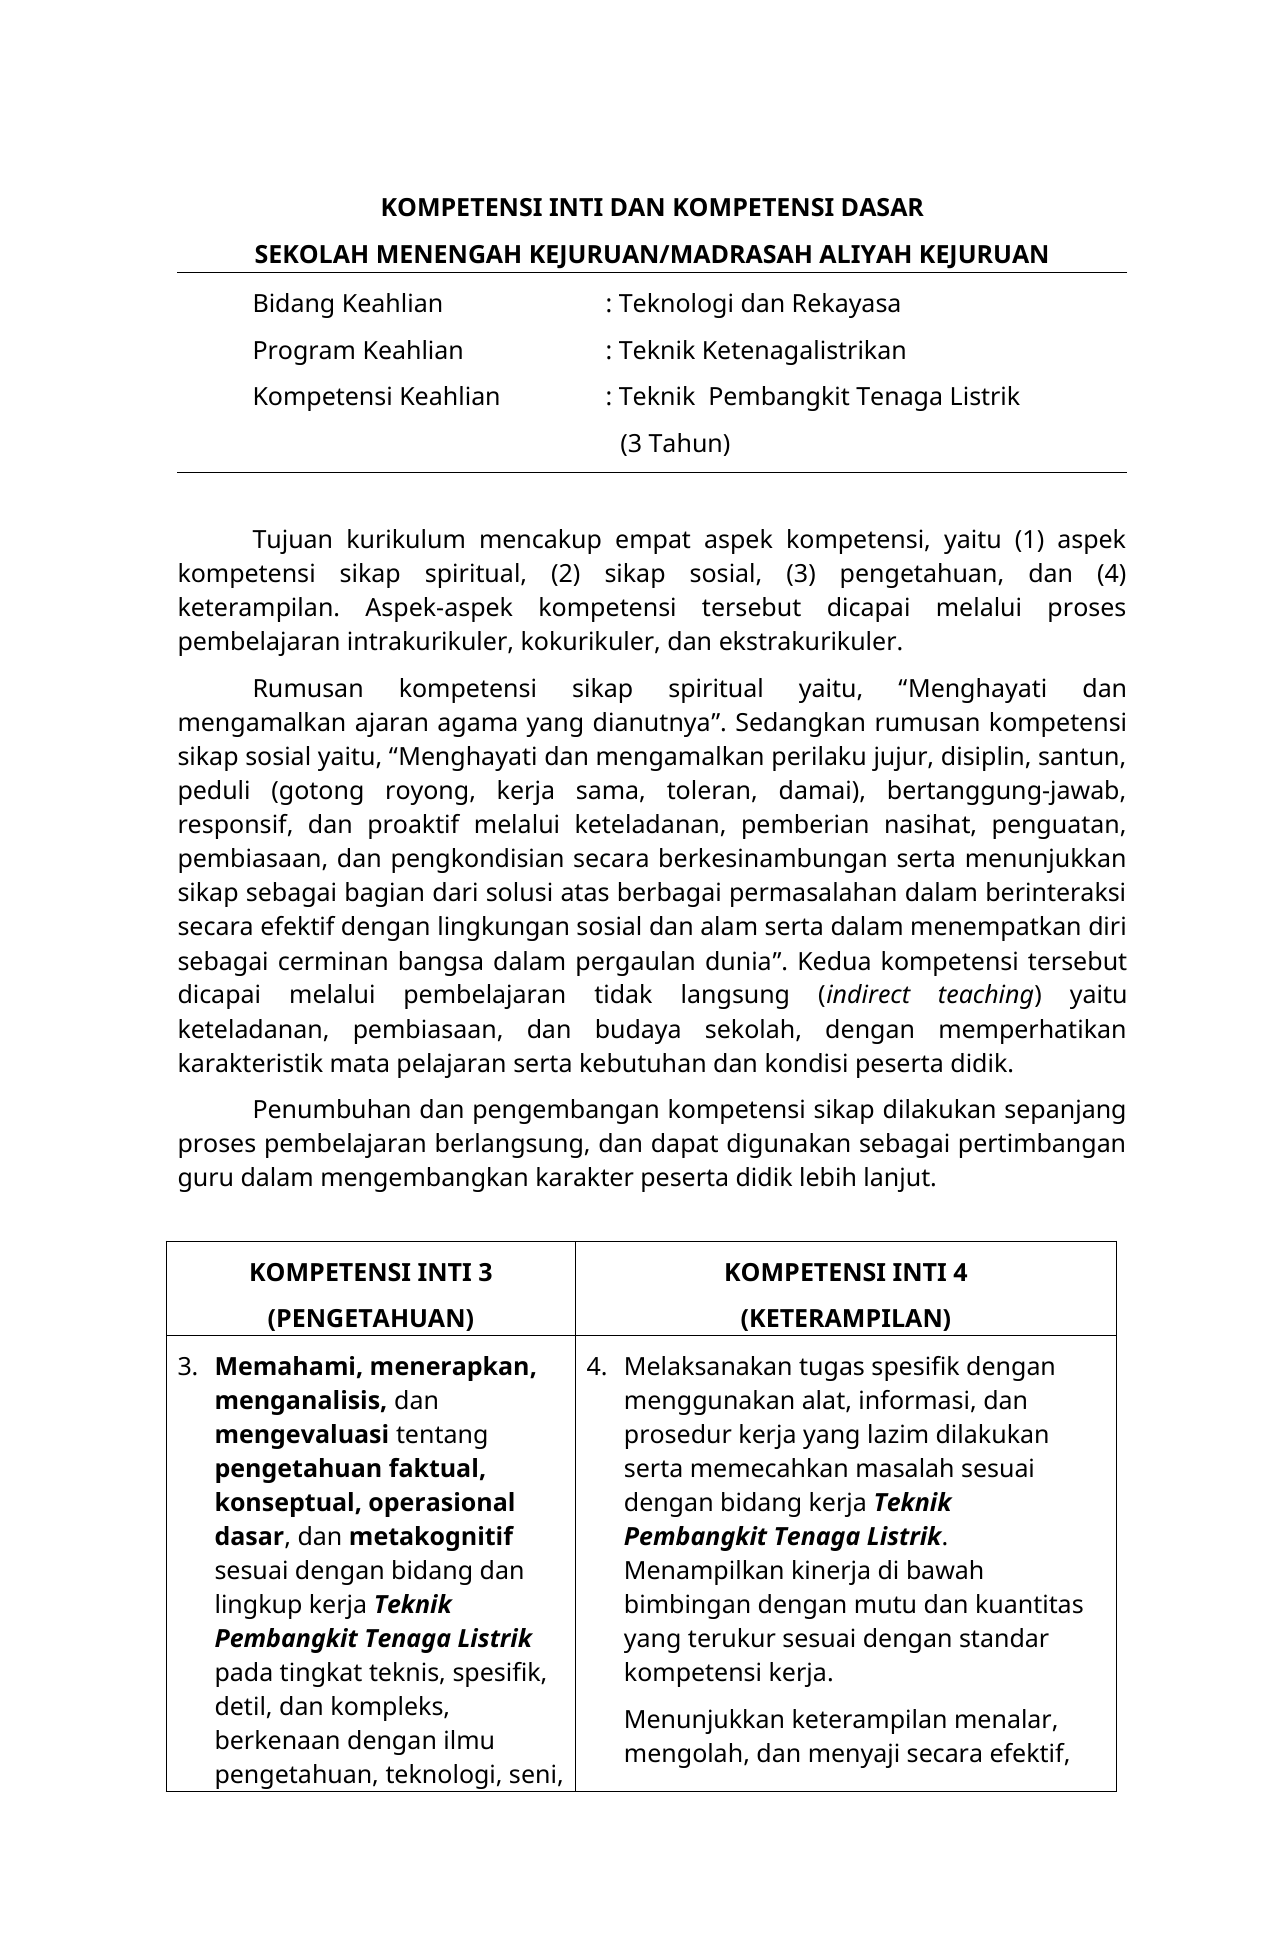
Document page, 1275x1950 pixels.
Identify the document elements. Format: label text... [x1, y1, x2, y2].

text Kompetensi Keahlian : Teknik Pembangkit Tenaga Listrik [252, 379, 1127, 413]
text (3 Tahun) [252, 426, 1127, 460]
table_header KOMPETENSI INTI 4 (KETERAMPILAN) [576, 1242, 1116, 1335]
text Bidang Keahlian : Teknologi dan Rekayasa [252, 286, 1127, 320]
text KOMPETENSI INTI DAN KOMPETENSI DASAR [177, 190, 1127, 224]
text SEKOLAH MENENGAH KEJURUAN/MADRASAH ALIYAH KEJURUAN [177, 236, 1127, 272]
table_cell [576, 1336, 1116, 1791]
text Tujuan kurikulum mencakup empat aspek kompetensi, yaitu (1) aspek kompetensi sikap spiritual, (2) sikap sosial, (3) pengetahuan, dan (4) keterampilan. Aspek-aspek kompetensi tersebut dicapai melalui proses pembelajaran intrakurikuler, kokurikuler, dan ekstrakurikuler. [177, 519, 1127, 658]
text Program Keahlian : Teknik Ketenagalistrikan [252, 332, 1127, 367]
table_header KOMPETENSI INTI 3 (PENGETAHUAN) [167, 1242, 575, 1335]
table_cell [167, 1336, 575, 1791]
text Rumusan kompetensi sikap spiritual yaitu, “Menghayati dan mengamalkan ajaran agama yang dianutnya”. Sedangkan rumusan kompetensi sikap sosial yaitu, “Menghayati dan mengamalkan perilaku jujur, disiplin, santun, peduli (gotong royong, kerja sama, toleran, damai), bertanggung-jawab, responsif, dan proaktif melalui keteladanan, pemberian nasihat, penguatan, pembiasaan, dan pengkondisian secara berkesinambungan serta menunjukkan sikap sebagai bagian dari solusi atas berbagai permasalahan dalam berinteraksi secara efektif dengan lingkungan sosial dan alam serta dalam menempatkan diri sebagai cerminan bangsa dalam pergaulan dunia”. Kedua kompetensi tersebut dicapai melalui pembelajaran tidak langsung (indirect teaching) yaitu keteladanan, pembiasaan, dan budaya sekolah, dengan memperhatikan karakteristik mata pelajaran serta kebutuhan dan kondisi peserta didik. [177, 671, 1127, 1079]
text Penumbuhan dan pengembangan kompetensi sikap dilakukan sepanjang proses pembelajaran berlangsung, dan dapat digunakan sebagai pertimbangan guru dalam mengembangkan karakter peserta didik lebih lanjut. [177, 1092, 1127, 1194]
